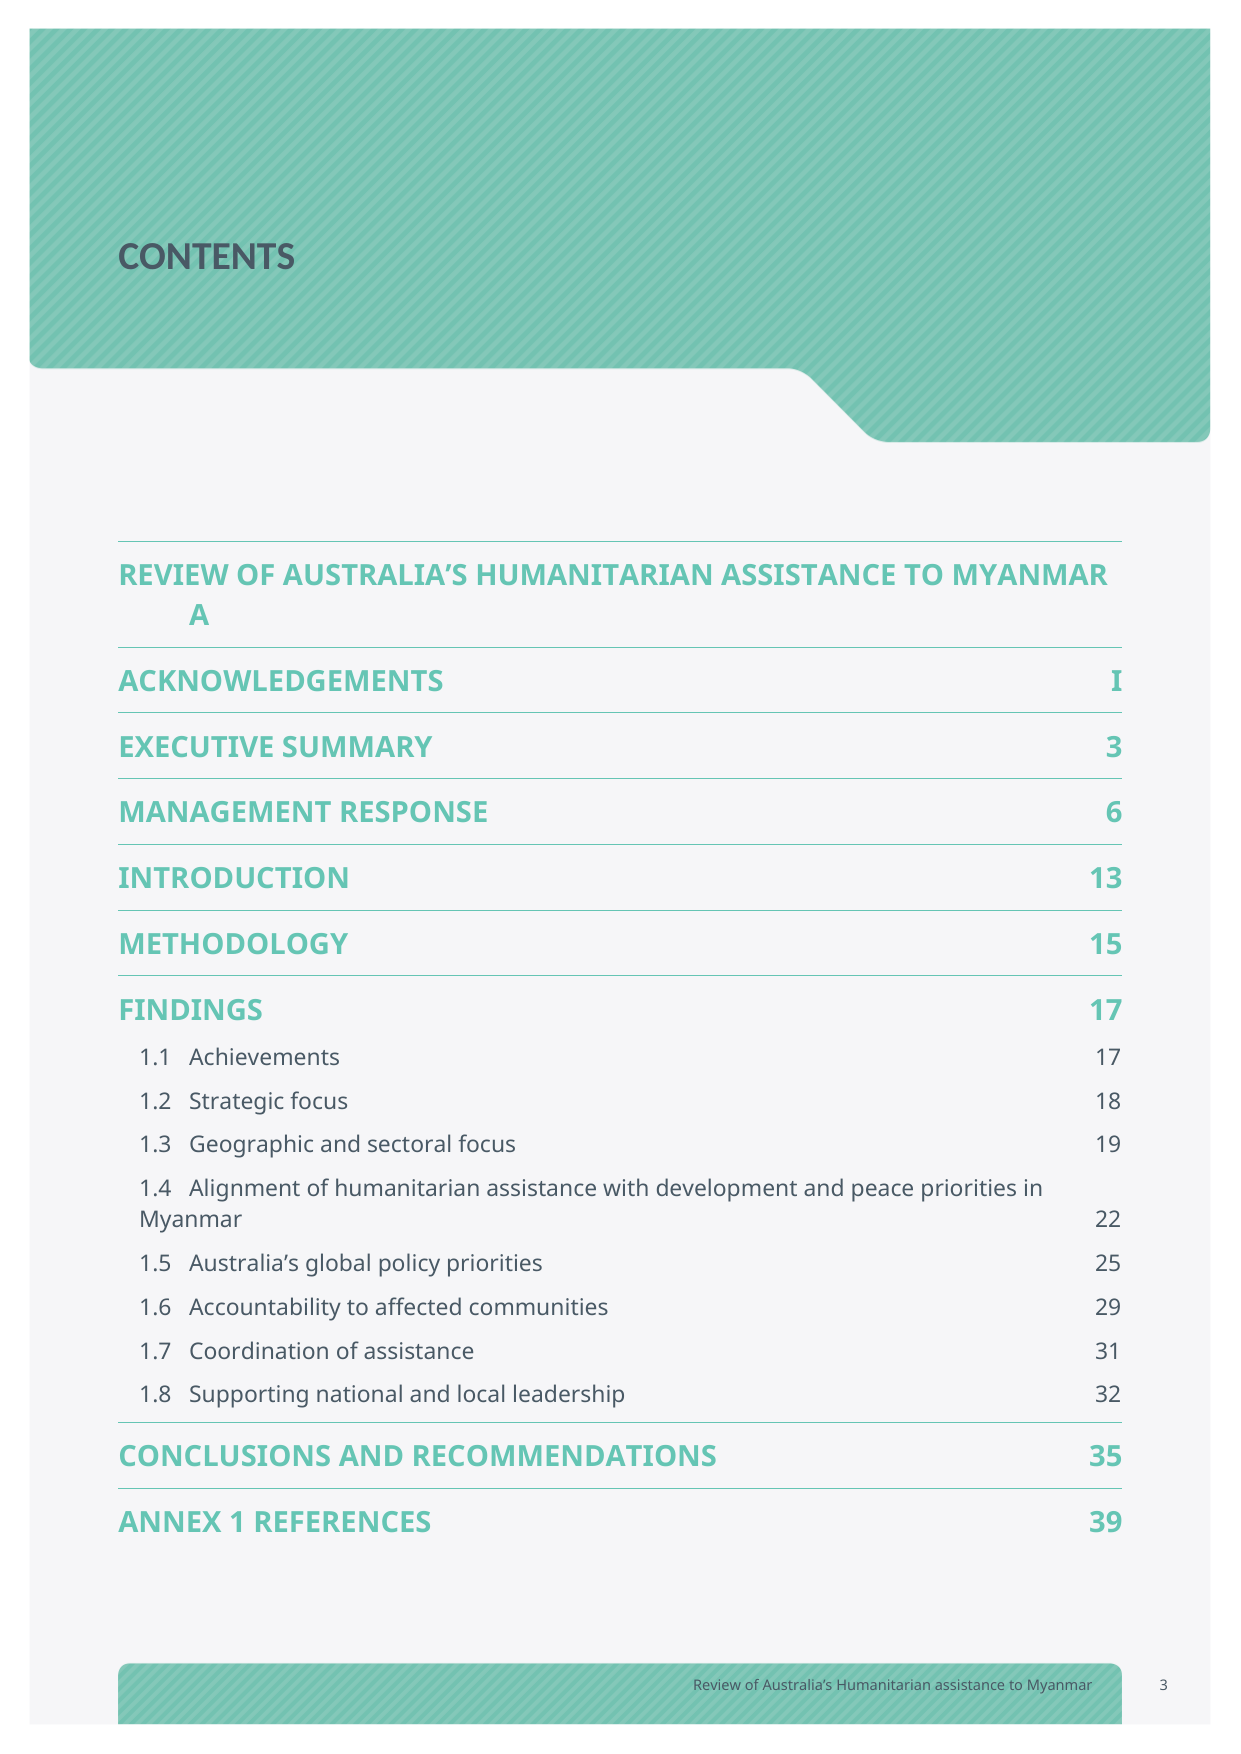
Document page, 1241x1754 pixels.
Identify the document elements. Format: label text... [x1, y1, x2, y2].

text ANNEX 1 References 39 [118, 1489, 1122, 1541]
text 1.6 Accountability to affected communities 29 [139, 1291, 1122, 1322]
text 1.7 Coordination of assistance 31 [139, 1335, 1122, 1366]
text Conclusions and recommendations 35 [118, 1423, 1122, 1475]
text findings 17 [118, 976, 1122, 1028]
text 1.1 Achievements 17 [139, 1041, 1122, 1072]
text Executive summary 3 [118, 713, 1122, 766]
text Introduction 13 [118, 845, 1122, 897]
picture [0, 0, 1240, 1754]
text acknowledgements i [118, 648, 1122, 700]
text 1.8 Supporting national and local leadership 32 [139, 1378, 1122, 1410]
text 1.4 Alignment of humanitarian assistance with development and peace priorities in Myanmar 22 [139, 1172, 1122, 1235]
text 1.2 Strategic focus 18 [139, 1085, 1122, 1116]
text Management Response 6 [118, 779, 1122, 831]
text methodology 15 [118, 911, 1122, 963]
subtitle Contents [118, 238, 1122, 278]
text Review of Australia’s Humanitarian assistance to Myanmar A [118, 542, 1122, 634]
text 1.5 Australia’s global policy priorities 25 [139, 1247, 1122, 1278]
text 1.3 Geographic and sectoral focus 19 [139, 1128, 1122, 1160]
